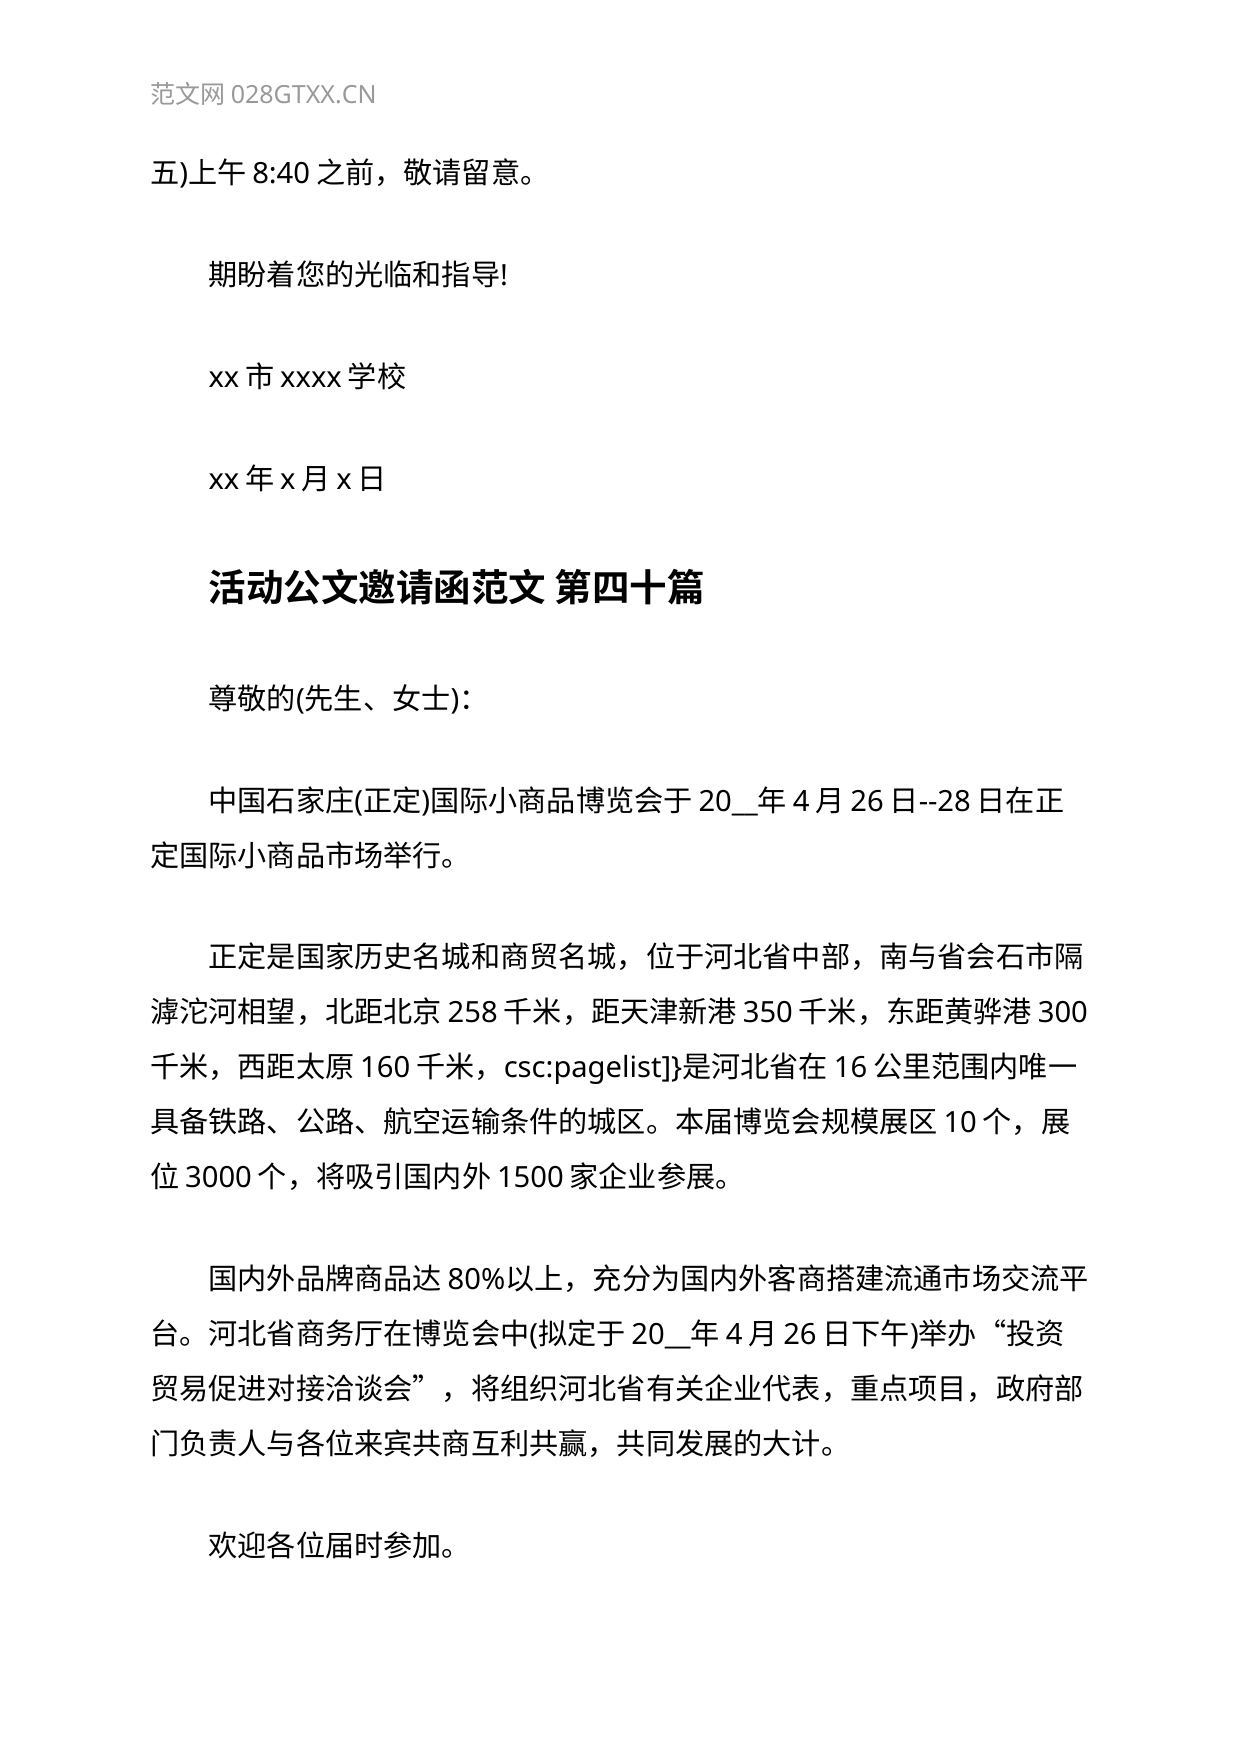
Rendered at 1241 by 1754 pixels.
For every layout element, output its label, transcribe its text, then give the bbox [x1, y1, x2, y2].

text 尊敬的(先生、女士)： [150, 675, 1090, 718]
text 国内外品牌商品达80%以上，充分为国内外客商搭建流通市场交流平台。河北省商务厅在博览会中(拟定于20__年4月26日下午)举办“投资贸易促进对接洽谈会”，将组织河北省有关企业代表，重点项目，政府部门负责人与各位来宾共商互利共赢，共同发展的大计。 [150, 1256, 1090, 1463]
text xx市xxxx学校 [150, 354, 1090, 396]
text 中国石家庄(正定)国际小商品博览会于20__年4月26日--28日在正定国际小商品市场举行。 [150, 777, 1090, 874]
text 正定是国家历史名城和商贸名城，位于河北省中部，南与省会石市隔滹沱河相望，北距北京258千米，距天津新港350千米，东距黄骅港300千米，西距太原160千米，csc:pagelist]}是河北省在16公里范围内唯一具备铁路、公路、航空运输条件的城区。本届博览会规模展区10个，展位3000个，将吸引国内外1500家企业参展。 [150, 934, 1090, 1196]
text 欢迎各位届时参加。 [150, 1523, 1090, 1565]
text 期盼着您的光临和指导! [150, 252, 1090, 294]
text xx年x月x日 [150, 456, 1090, 498]
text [150, 150, 1090, 192]
text 活动公文邀请函范文 第四十篇 [150, 558, 1090, 612]
